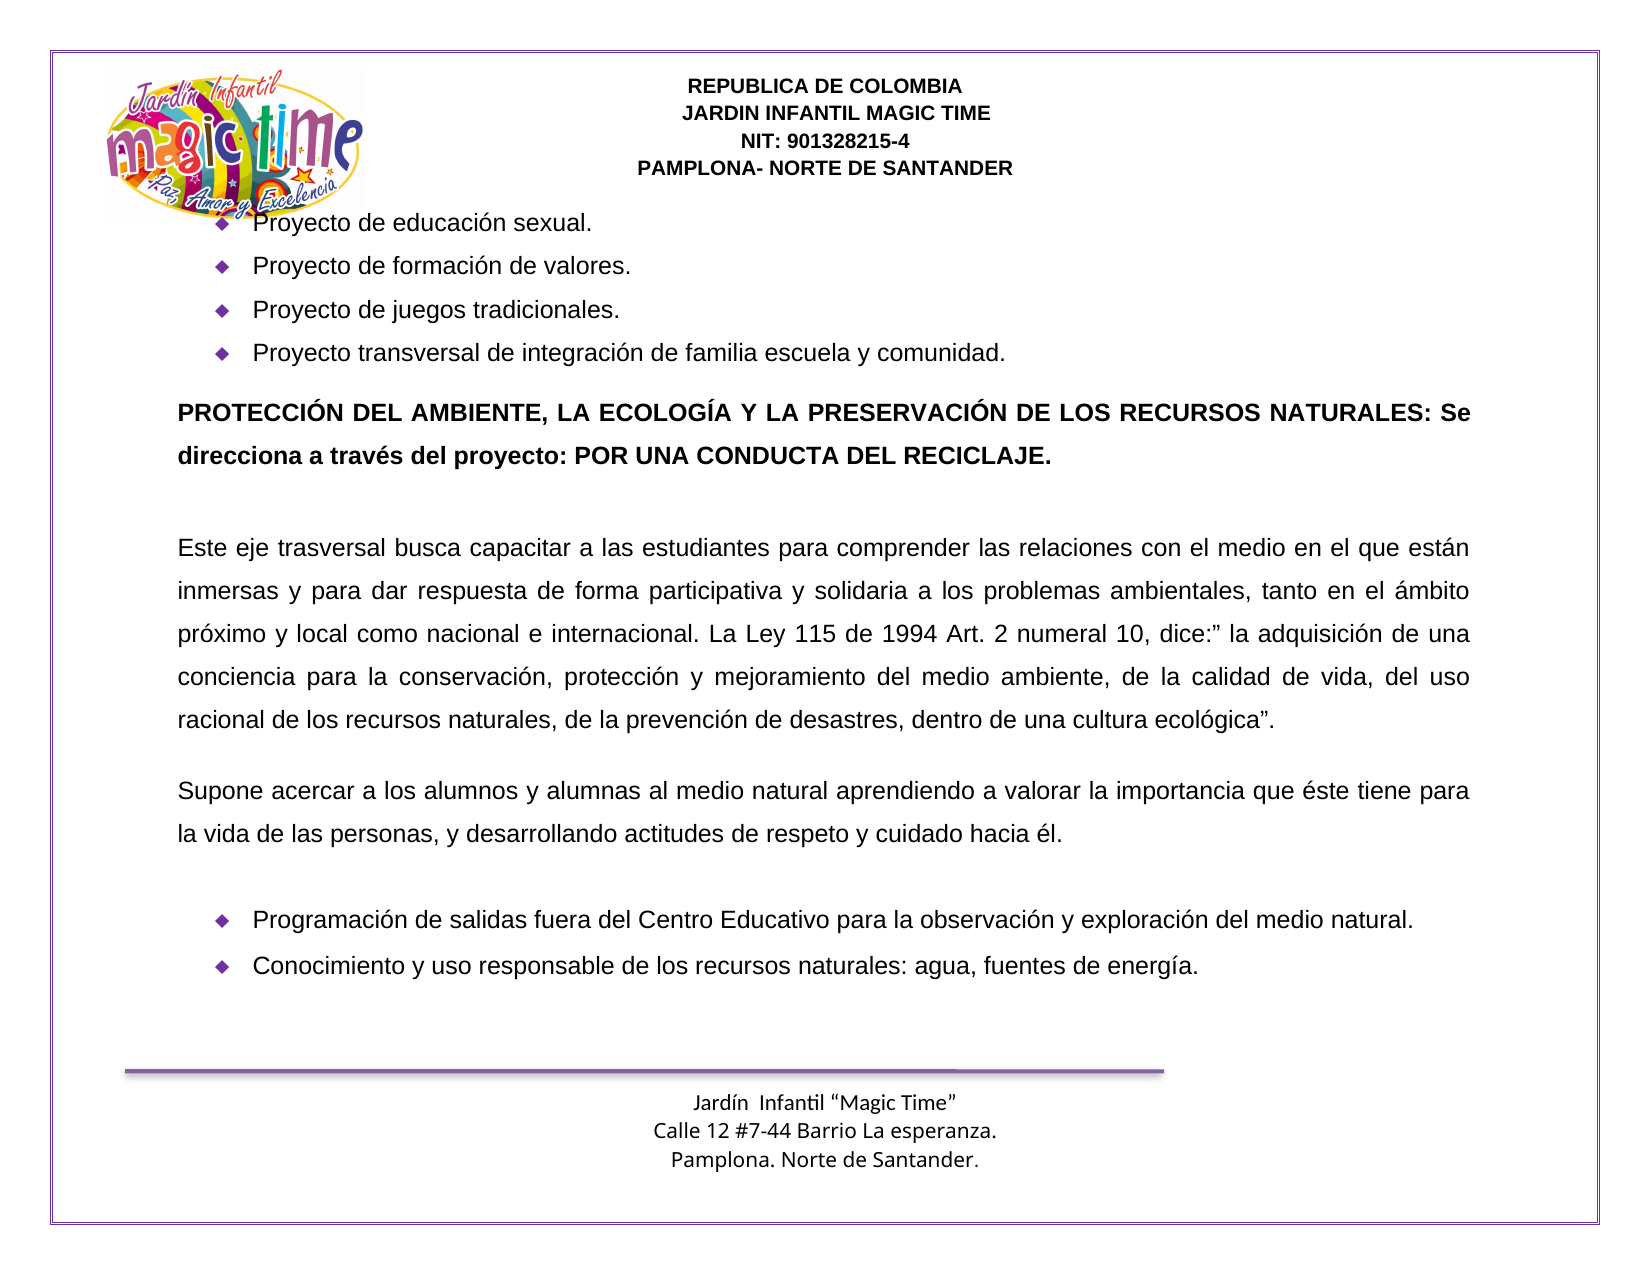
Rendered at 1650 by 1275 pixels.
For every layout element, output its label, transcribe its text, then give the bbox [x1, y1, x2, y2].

list Programación de salidas fuera del Centro Educativo para la observación y exploración del medio natural. [215, 905, 1473, 934]
picture [104, 68, 365, 221]
text PROTECCIÓN DEL AMBIENTE, LA ECOLOGÍA Y LA PRESERVACIÓN DE LOS RECURSOS NATURALES: Se direcciona a través del proyecto: POR UNA CONDUCTA DEL RECICLAJE. [177, 398, 1473, 470]
list Proyecto de educación sexual. [215, 208, 1473, 237]
list Conocimiento y uso responsable de los recursos naturales: agua, fuentes de energía. [215, 951, 1473, 979]
list Proyecto transversal de integración de familia escuela y comunidad. [215, 338, 1473, 367]
text Supone acercar a los alumnos y alumnas al medio natural aprendiendo a valorar la importancia que éste tiene para la vida de las personas, y desarrollando actitudes de respeto y cuidado hacia él. [177, 776, 1473, 848]
list Proyecto de juegos tradicionales. [215, 295, 1473, 323]
text Este eje trasversal busca capacitar a las estudiantes para comprender las relaciones con el medio en el que están inmersas y para dar respuesta de forma participativa y solidaria a los problemas ambientales, tanto en el ámbito próximo y local como nacional e internacional. La Ley 115 de 1994 Art. 2 numeral 10, dice:” la adquisición de una conciencia para la conservación, protección y mejoramiento del medio ambiente, de la calidad de vida, del uso racional de los recursos naturales, de la prevención de desastres, dentro de una cultura ecológica”. [177, 532, 1473, 734]
list Proyecto de formación de valores. [215, 251, 1473, 280]
